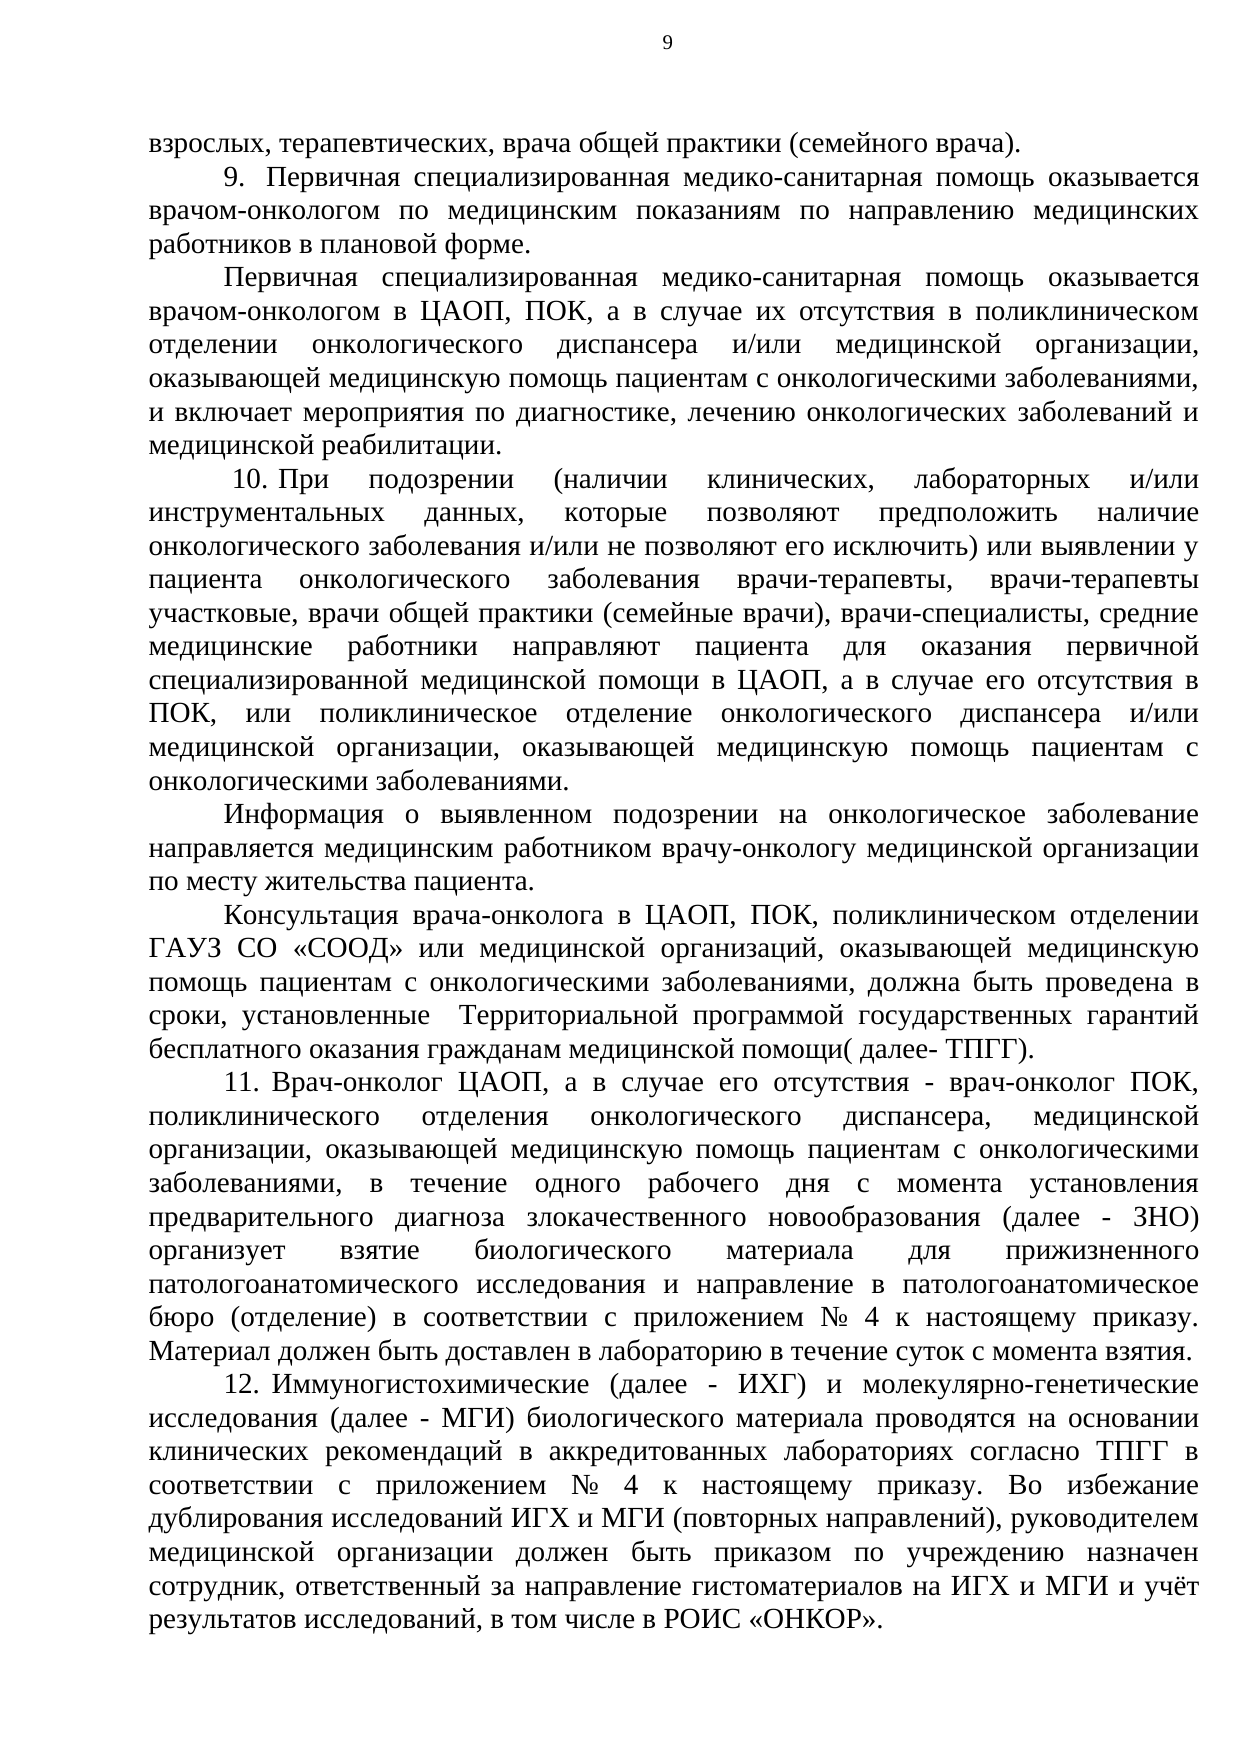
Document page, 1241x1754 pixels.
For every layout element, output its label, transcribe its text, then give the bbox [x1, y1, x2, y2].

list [148, 125, 1200, 159]
list Врач-онколог ЦАОП, а в случае его отсутствия - врач-онколог ПОК, поликлинического отделения онкологического диспансера, медицинской организации, оказывающей медицинскую помощь пациентам с онкологическими заболеваниями, в течение одного рабочего дня с момента установления предварительного диагноза злокачественного новообразования (далее - ЗНО) организует взятие биологического материала для прижизненного патологоанатомического исследования и направление в патологоанатомическое бюро (отделение) в соответствии с приложением № 4 к настоящему приказу. Материал должен быть доставлен в лабораторию в течение суток с момента взятия. [148, 1064, 1200, 1366]
text Консультация врача-онколога в ЦАОП, ПОК, поликлиническом отделении ГАУЗ СО «СООД» или медицинской организаций, оказывающей медицинскую помощь пациентам с онкологическими заболеваниями, должна быть проведена в сроки, установленные Территориальной программой государственных гарантий бесплатного оказания гражданам медицинской помощи( далее- ТПГГ). [148, 897, 1200, 1064]
text Первичная специализированная медико-санитарная помощь оказывается врачом-онкологом в ЦАОП, ПОК, а в случае их отсутствия в поликлиническом отделении онкологического диспансера и/или медицинской организации, оказывающей медицинскую помощь пациентам с онкологическими заболеваниями, и включает мероприятия по диагностике, лечению онкологических заболеваний и медицинской реабилитации. [148, 259, 1200, 461]
list Первичная специализированная медико-санитарная помощь оказывается врачом-онкологом по медицинским показаниям по направлению медицинских работников в плановой форме. [148, 159, 1200, 259]
text Информация о выявленном подозрении на онкологическое заболевание направляется медицинским работником врачу-онкологу медицинской организации по месту жительства пациента. [148, 796, 1200, 897]
list При подозрении (наличии клинических, лабораторных и/или инструментальных данных, которые позволяют предположить наличие онкологического заболевания и/или не позволяют его исключить) или выявлении у пациента онкологического заболевания врачи-терапевты, врачи-терапевты участковые, врачи общей практики (семейные врачи), врачи-специалисты, средние медицинские работники направляют пациента для оказания первичной специализированной медицинской помощи в ЦАОП, а в случае его отсутствия в ПОК, или поликлиническое отделение онкологического диспансера и/или медицинской организации, оказывающей медицинскую помощь пациентам с онкологическими заболеваниями. [148, 461, 1200, 796]
list Иммуногистохимические (далее - ИХГ) и молекулярно-генетические исследования (далее - МГИ) биологического материала проводятся на основании клинических рекомендаций в аккредитованных лабораториях согласно ТПГГ в соответствии с приложением № 4 к настоящему приказу. Во избежание дублирования исследований ИГХ и МГИ (повторных направлений), руководителем медицинской организации должен быть приказом по учреждению назначен сотрудник, ответственный за направление гистоматериалов на ИГХ и МГИ и учёт результатов исследований, в том числе в РОИС «ОНКОР». [148, 1366, 1200, 1635]
